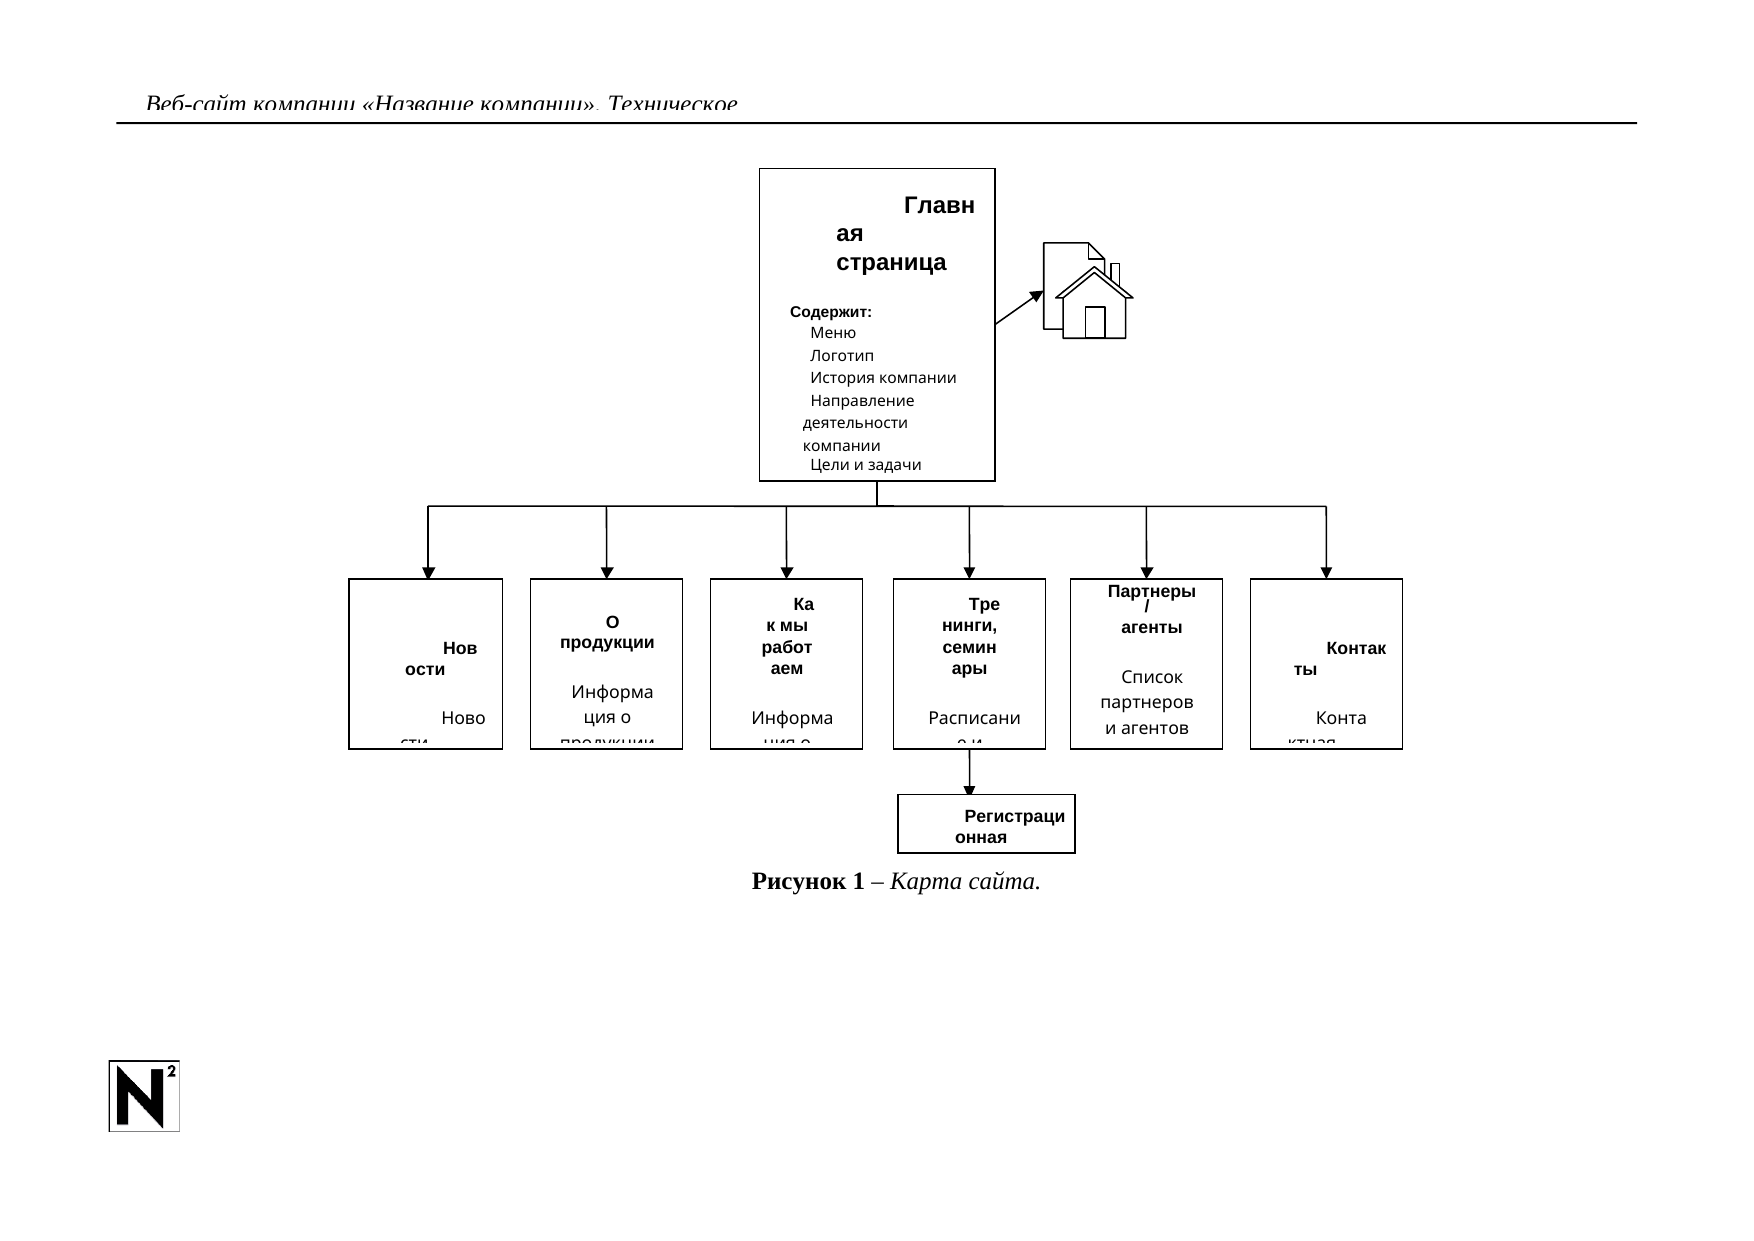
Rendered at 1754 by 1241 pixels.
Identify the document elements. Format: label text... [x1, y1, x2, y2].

text Рисунок 1 – Карта сайта. [751, 804, 1044, 895]
picture [108, 1060, 180, 1132]
